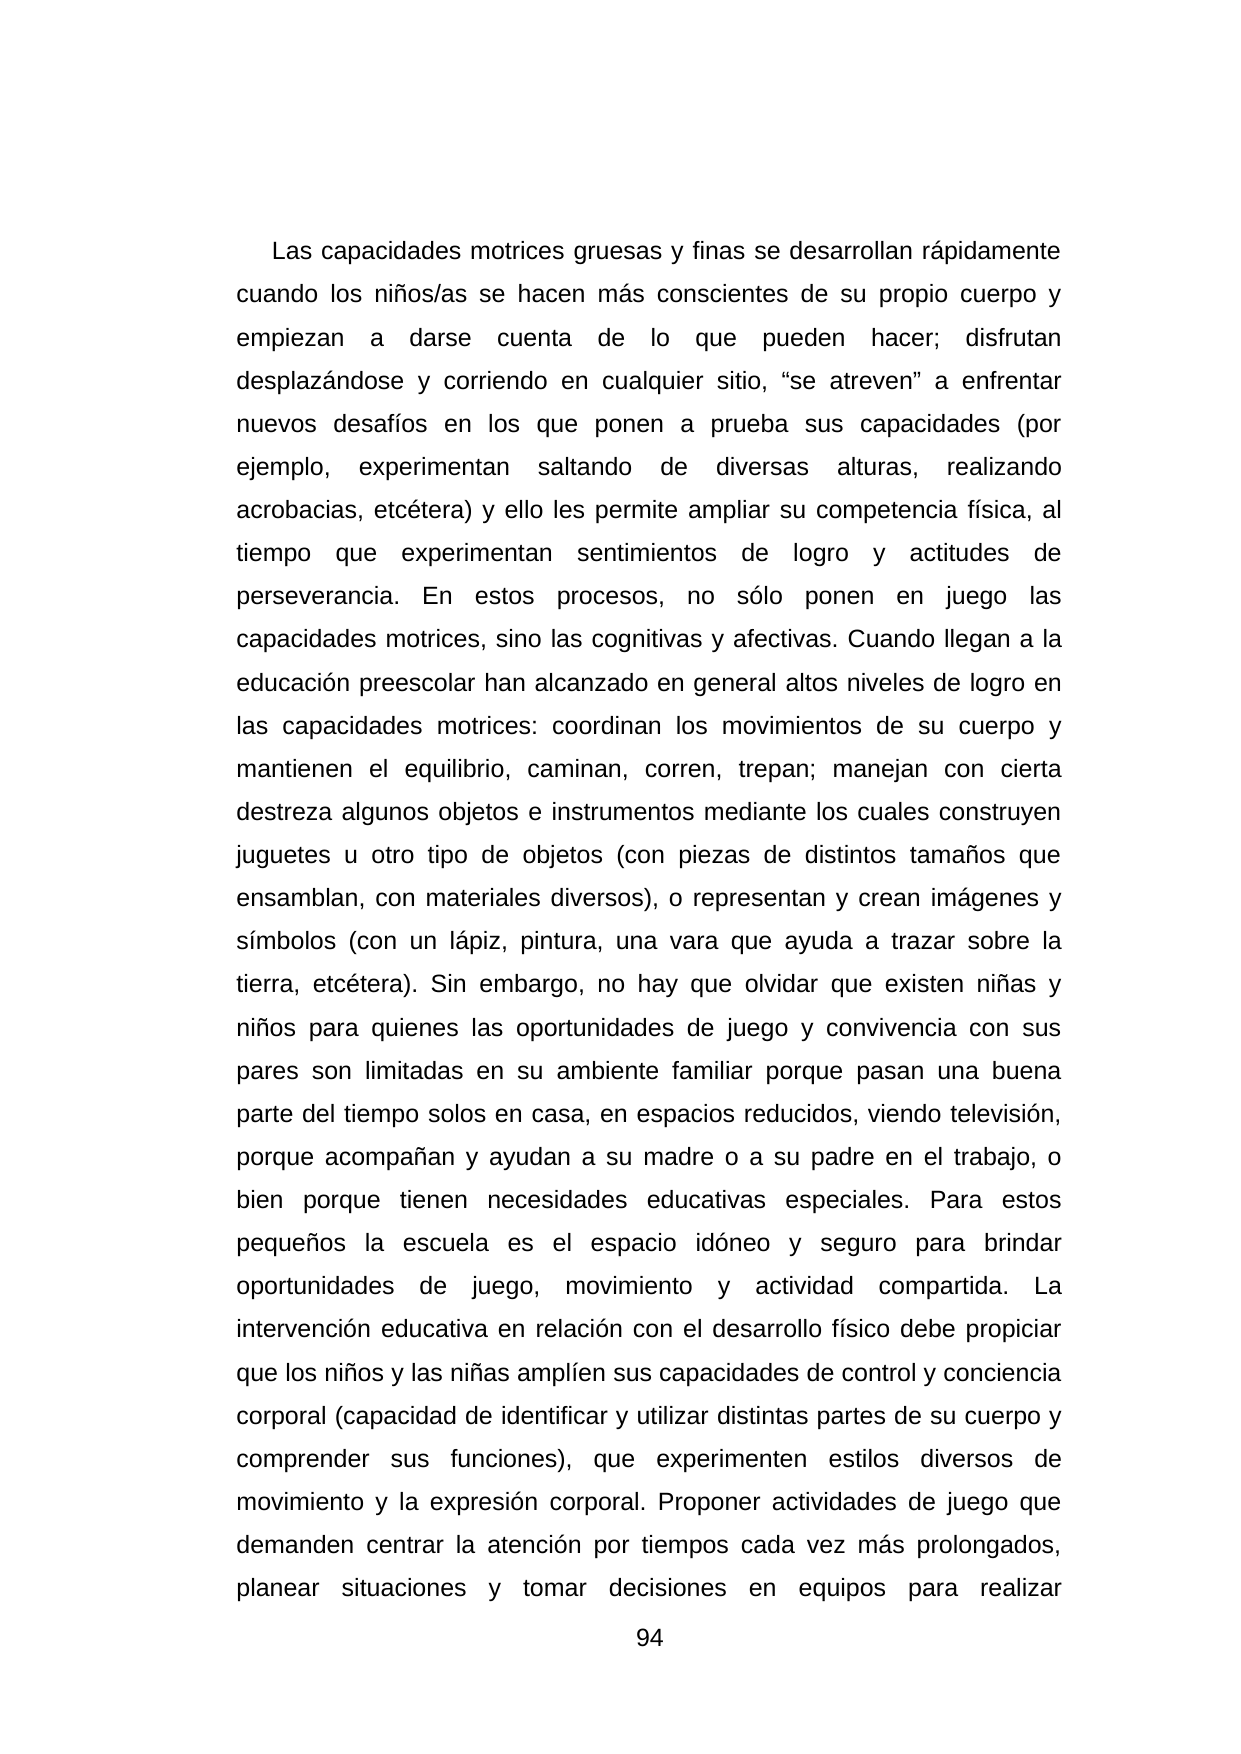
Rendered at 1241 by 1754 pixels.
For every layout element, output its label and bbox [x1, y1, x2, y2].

text [236, 236, 1063, 1602]
